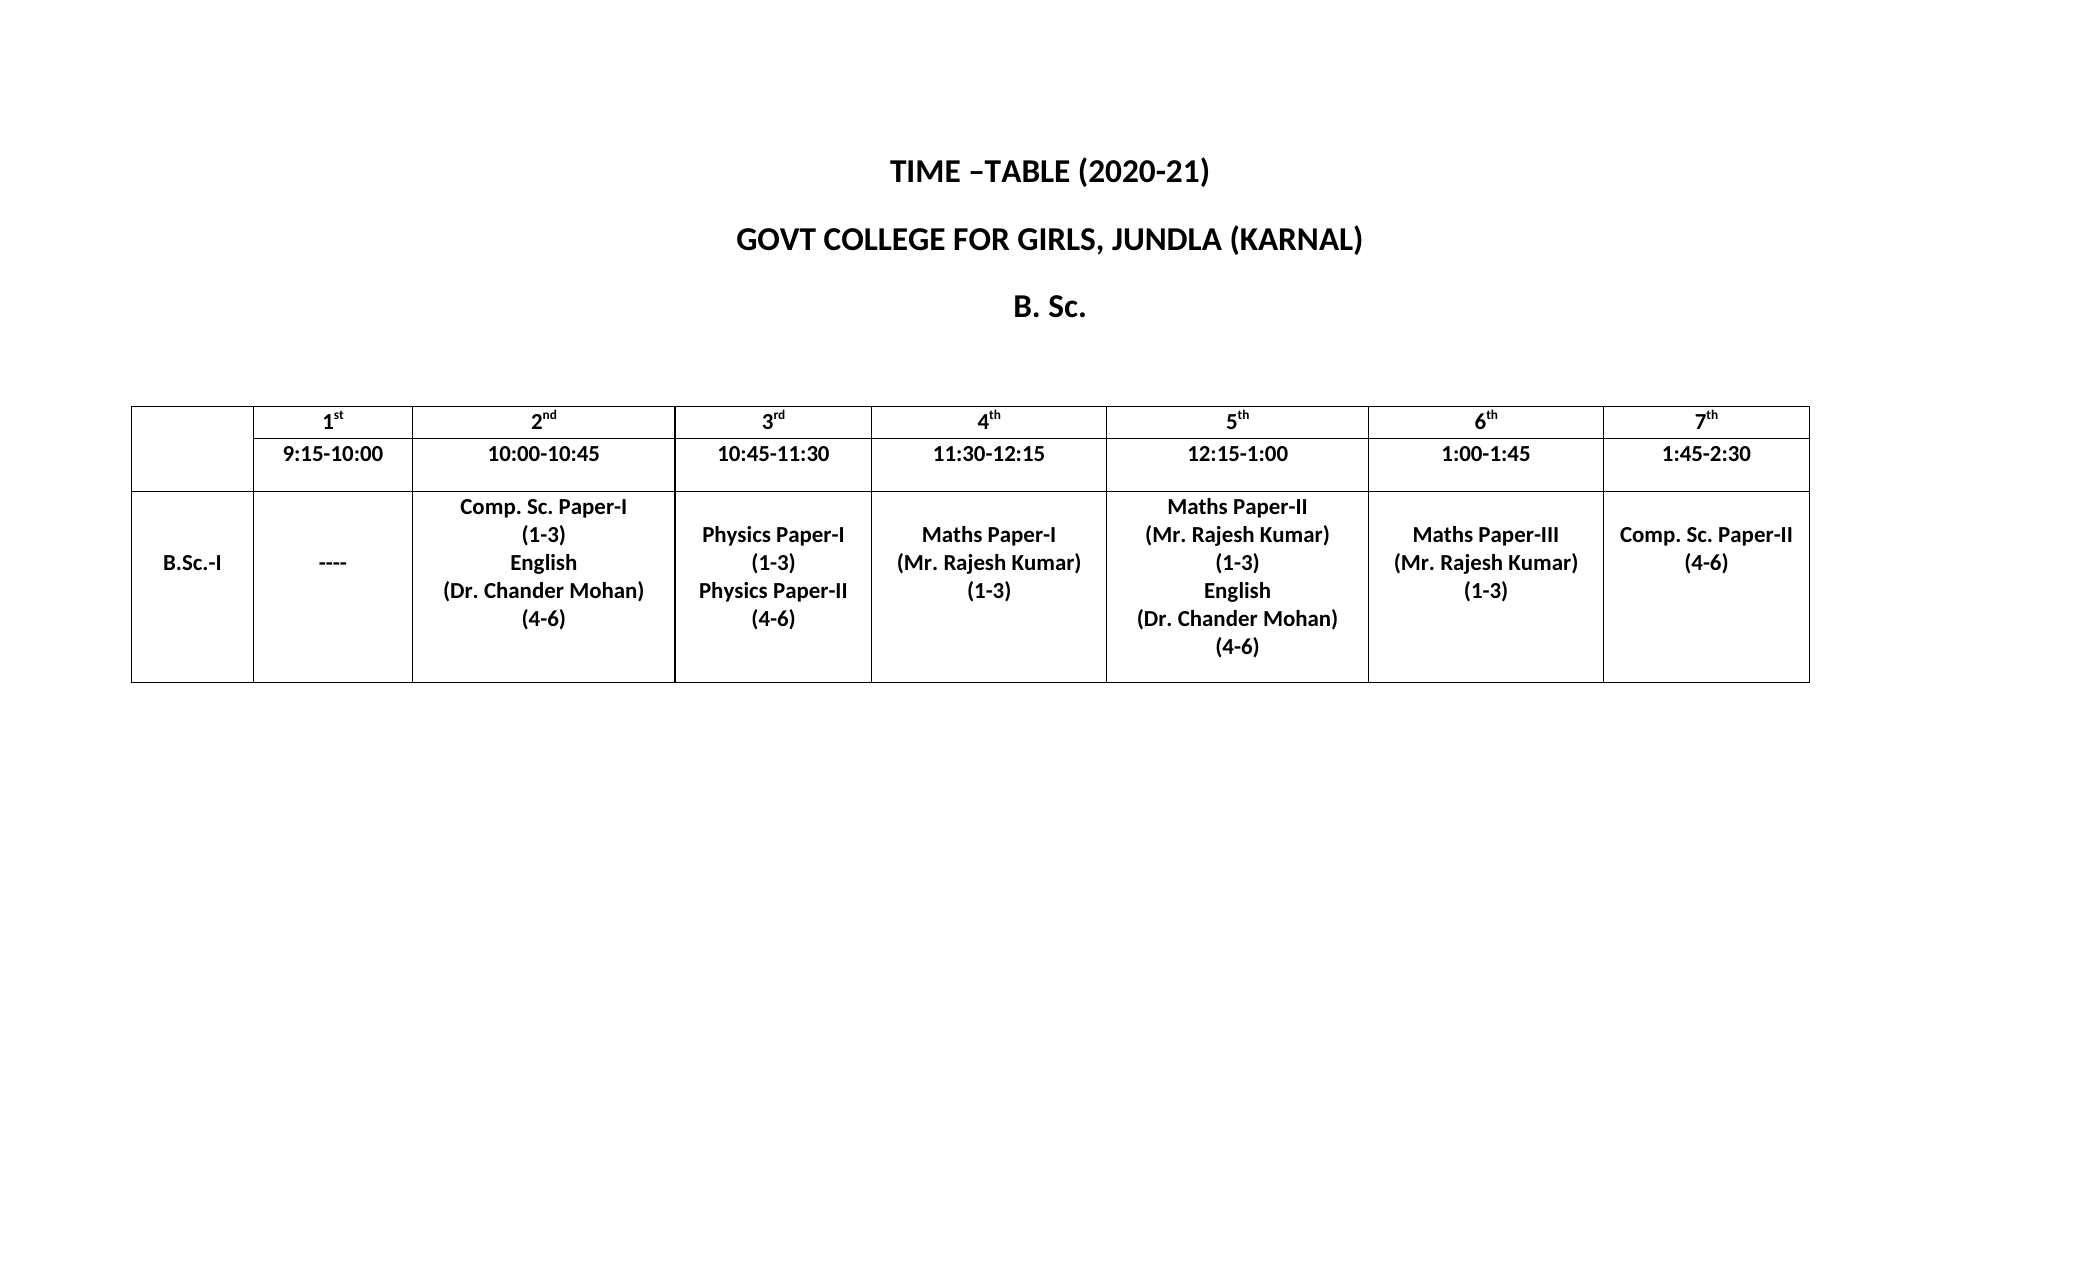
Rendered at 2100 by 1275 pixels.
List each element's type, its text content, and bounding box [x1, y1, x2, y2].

table_cell 12:15-1:00 [1107, 439, 1368, 491]
table_header 4th [872, 407, 1106, 438]
table_cell 1:00-1:45 [1369, 439, 1603, 491]
table_header [132, 407, 253, 491]
table_header 2nd [413, 407, 674, 438]
table_cell ---- [254, 492, 412, 682]
table_cell Comp. Sc. Paper-II (4-6) [1604, 492, 1809, 682]
table_cell 10:45-11:30 [676, 439, 871, 491]
table_header 7th [1604, 407, 1809, 438]
table_cell 11:30-12:15 [872, 439, 1106, 491]
table_header 3rd [676, 407, 871, 438]
table_cell 9:15-10:00 [254, 439, 412, 491]
table_cell Maths Paper-I (Mr. Rajesh Kumar) (1-3) [872, 492, 1106, 682]
text TIME –TABLE (2020-21) [150, 150, 1950, 191]
table_cell Comp. Sc. Paper-I (1-3) English (Dr. Chander Mohan) (4-6) [413, 492, 674, 682]
table_cell Physics Paper-I (1-3) Physics Paper-II (4-6) [676, 492, 871, 682]
table_cell B.Sc.-I [132, 492, 253, 682]
table_header 5th [1107, 407, 1368, 438]
table_cell 1:45-2:30 [1604, 439, 1809, 491]
table_header 6th [1369, 407, 1603, 438]
text GOVT COLLEGE FOR GIRLS, JUNDLA (KARNAL) [150, 218, 1950, 258]
table_cell Maths Paper-III (Mr. Rajesh Kumar) (1-3) [1369, 492, 1603, 682]
table_cell Maths Paper-II (Mr. Rajesh Kumar) (1-3) English (Dr. Chander Mohan) (4-6) [1107, 492, 1368, 682]
text B. Sc. [150, 285, 1950, 326]
table_cell 10:00-10:45 [413, 439, 674, 491]
table_header 1st [254, 407, 412, 438]
